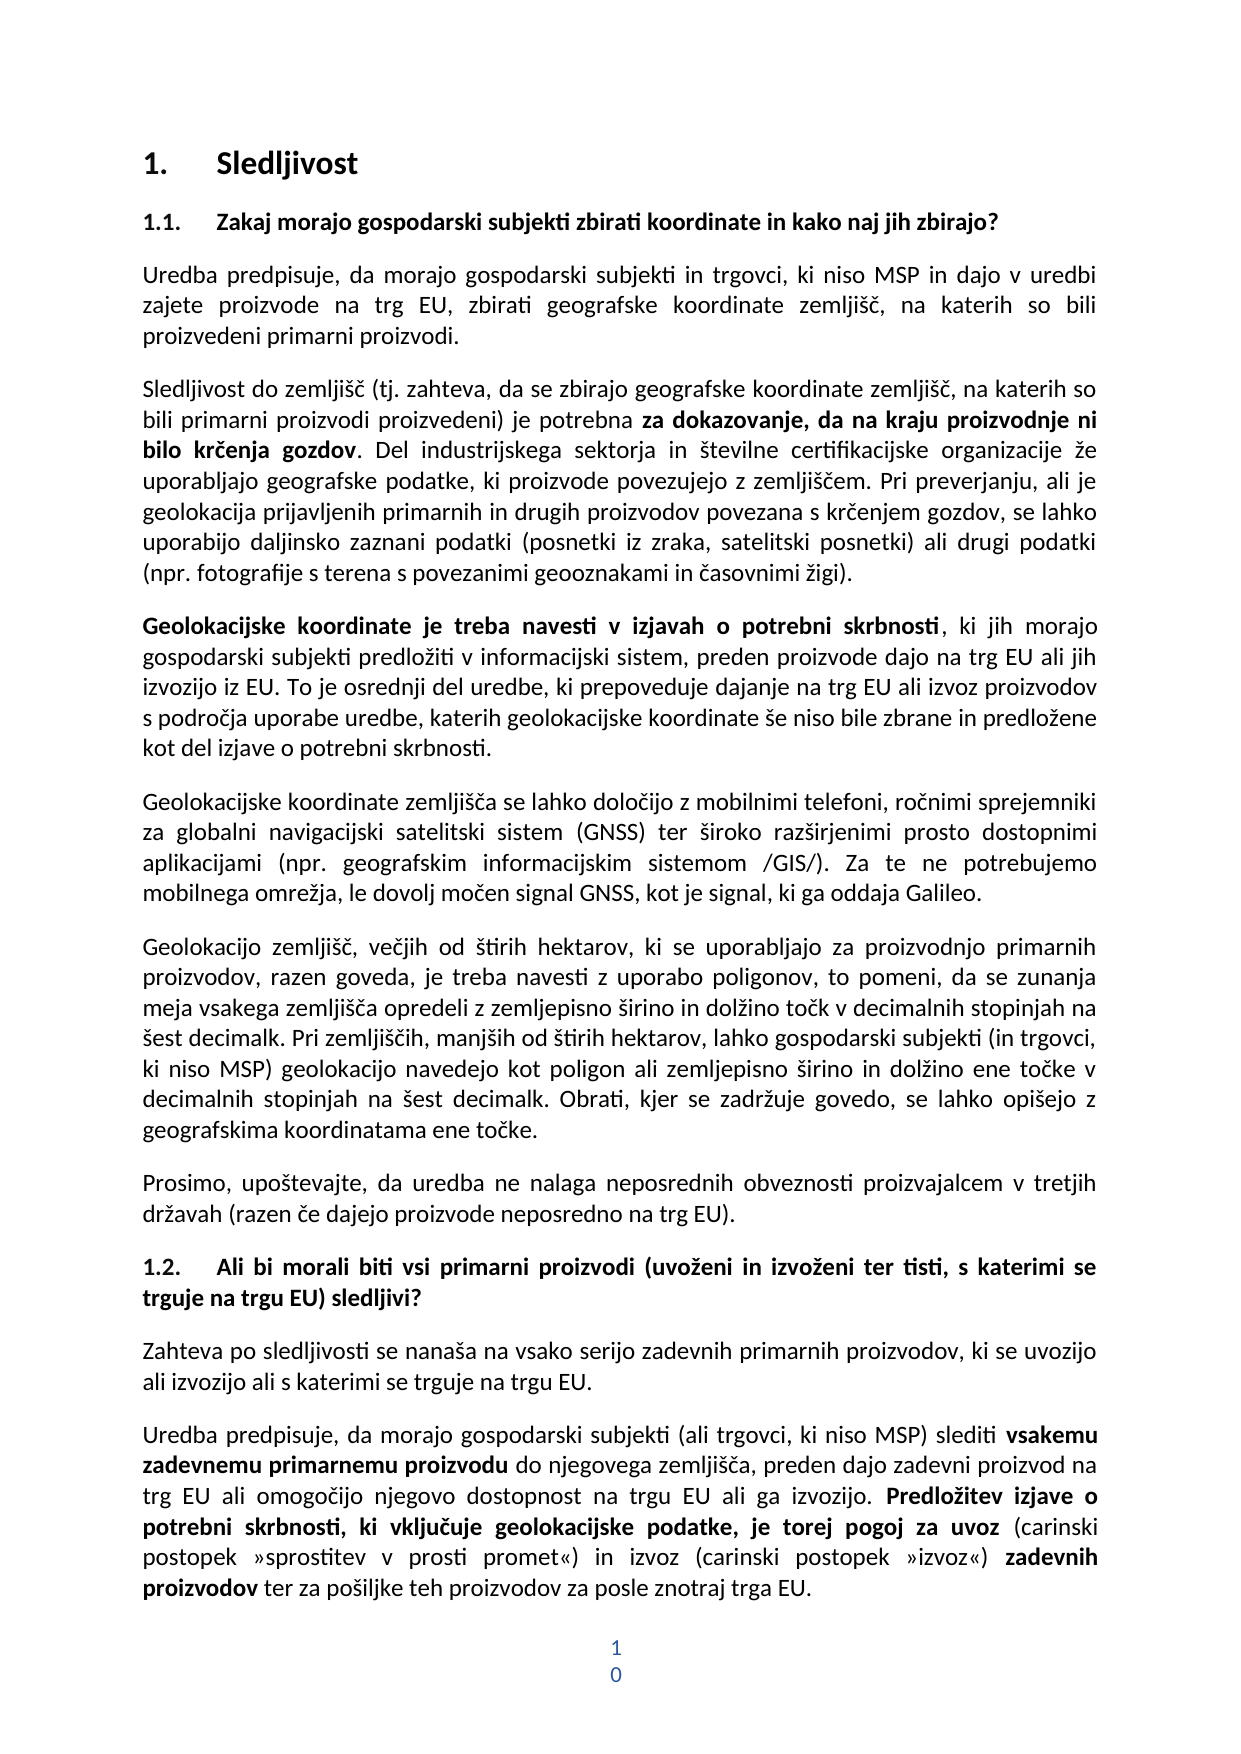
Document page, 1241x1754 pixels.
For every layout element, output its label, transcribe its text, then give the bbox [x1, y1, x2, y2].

subtitle Ali bi morali biti vsi primarni proizvodi (uvoženi in izvoženi ter tisti, s katerimi se trguje na trgu EU) sledljivi? [142, 1251, 1098, 1312]
text Uredba predpisuje, da morajo gospodarski subjekti in trgovci, ki niso MSP in dajo v uredbi zajete proizvode na trg EU, zbirati geografske koordinate zemljišč, na katerih so bili proizvedeni primarni proizvodi. [142, 259, 1098, 351]
text Geolokacijo zemljišč, večjih od štirih hektarov, ki se uporabljajo za proizvodnjo primarnih proizvodov, razen goveda, je treba navesti z uporabo poligonov, to pomeni, da se zunanja meja vsakega zemljišča opredeli z zemljepisno širino in dolžino točk v decimalnih stopinjah na šest decimalk. Pri zemljiščih, manjših od štirih hektarov, lahko gospodarski subjekti (in trgovci, ki niso MSP) geolokacijo navedejo kot poligon ali zemljepisno širino in dolžino ene točke v decimalnih stopinjah na šest decimalk. Obrati, kjer se zadržuje govedo, se lahko opišejo z geografskima koordinatama ene točke. [142, 931, 1098, 1144]
subtitle Sledljivost [142, 142, 1098, 183]
text Uredba predpisuje, da morajo gospodarski subjekti (ali trgovci, ki niso MSP) slediti vsakemu zadevnemu primarnemu proizvodu do njegovega zemljišča, preden dajo zadevni proizvod na trg EU ali omogočijo njegovo dostopnost na trgu EU ali ga izvozijo. Predložitev izjave o potrebni skrbnosti, ki vključuje geolokacijske podatke, je torej pogoj za uvoz (carinski postopek »sprostitev v prosti promet«) in izvoz (carinski postopek »izvoz«) zadevnih proizvodov ter za pošiljke teh proizvodov za posle znotraj trga EU. [142, 1419, 1098, 1602]
text Sledljivost do zemljišč (tj. zahteva, da se zbirajo geografske koordinate zemljišč, na katerih so bili primarni proizvodi proizvedeni) je potrebna za dokazovanje, da na kraju proizvodnje ni bilo krčenja gozdov. Del industrijskega sektorja in številne certifikacijske organizacije že uporabljajo geografske podatke, ki proizvode povezujejo z zemljiščem. Pri preverjanju, ali je geolokacija prijavljenih primarnih in drugih proizvodov povezana s krčenjem gozdov, se lahko uporabijo daljinsko zaznani podatki (posnetki iz zraka, satelitski posnetki) ali drugi podatki (npr. fotografije s terena s povezanimi geooznakami in časovnimi žigi). [142, 373, 1098, 587]
text Geolokacijske koordinate je treba navesti v izjavah o potrebni skrbnosti, ki jih morajo gospodarski subjekti predložiti v informacijski sistem, preden proizvode dajo na trg EU ali jih izvozijo iz EU. To je osrednji del uredbe, ki prepoveduje dajanje na trg EU ali izvoz proizvodov s področja uporabe uredbe, katerih geolokacijske koordinate še niso bile zbrane in predložene kot del izjave o potrebni skrbnosti. [142, 610, 1098, 763]
text Geolokacijske koordinate zemljišča se lahko določijo z mobilnimi telefoni, ročnimi sprejemniki za globalni navigacijski satelitski sistem (GNSS) ter široko razširjenimi prosto dostopnimi aplikacijami (npr. geografskim informacijskim sistemom /GIS/). Za te ne potrebujemo mobilnega omrežja, le dovolj močen signal GNSS, kot je signal, ki ga oddaja Galileo. [142, 786, 1098, 908]
text Prosimo, upoštevajte, da uredba ne nalaga neposrednih obveznosti proizvajalcem v tretjih državah (razen če dajejo proizvode neposredno na trg EU). [142, 1167, 1098, 1228]
subtitle Zakaj morajo gospodarski subjekti zbirati koordinate in kako naj jih zbirajo? [142, 206, 1098, 236]
text Zahteva po sledljivosti se nanaša na vsako serijo zadevnih primarnih proizvodov, ki se uvozijo ali izvozijo ali s katerimi se trguje na trgu EU. [142, 1335, 1098, 1396]
